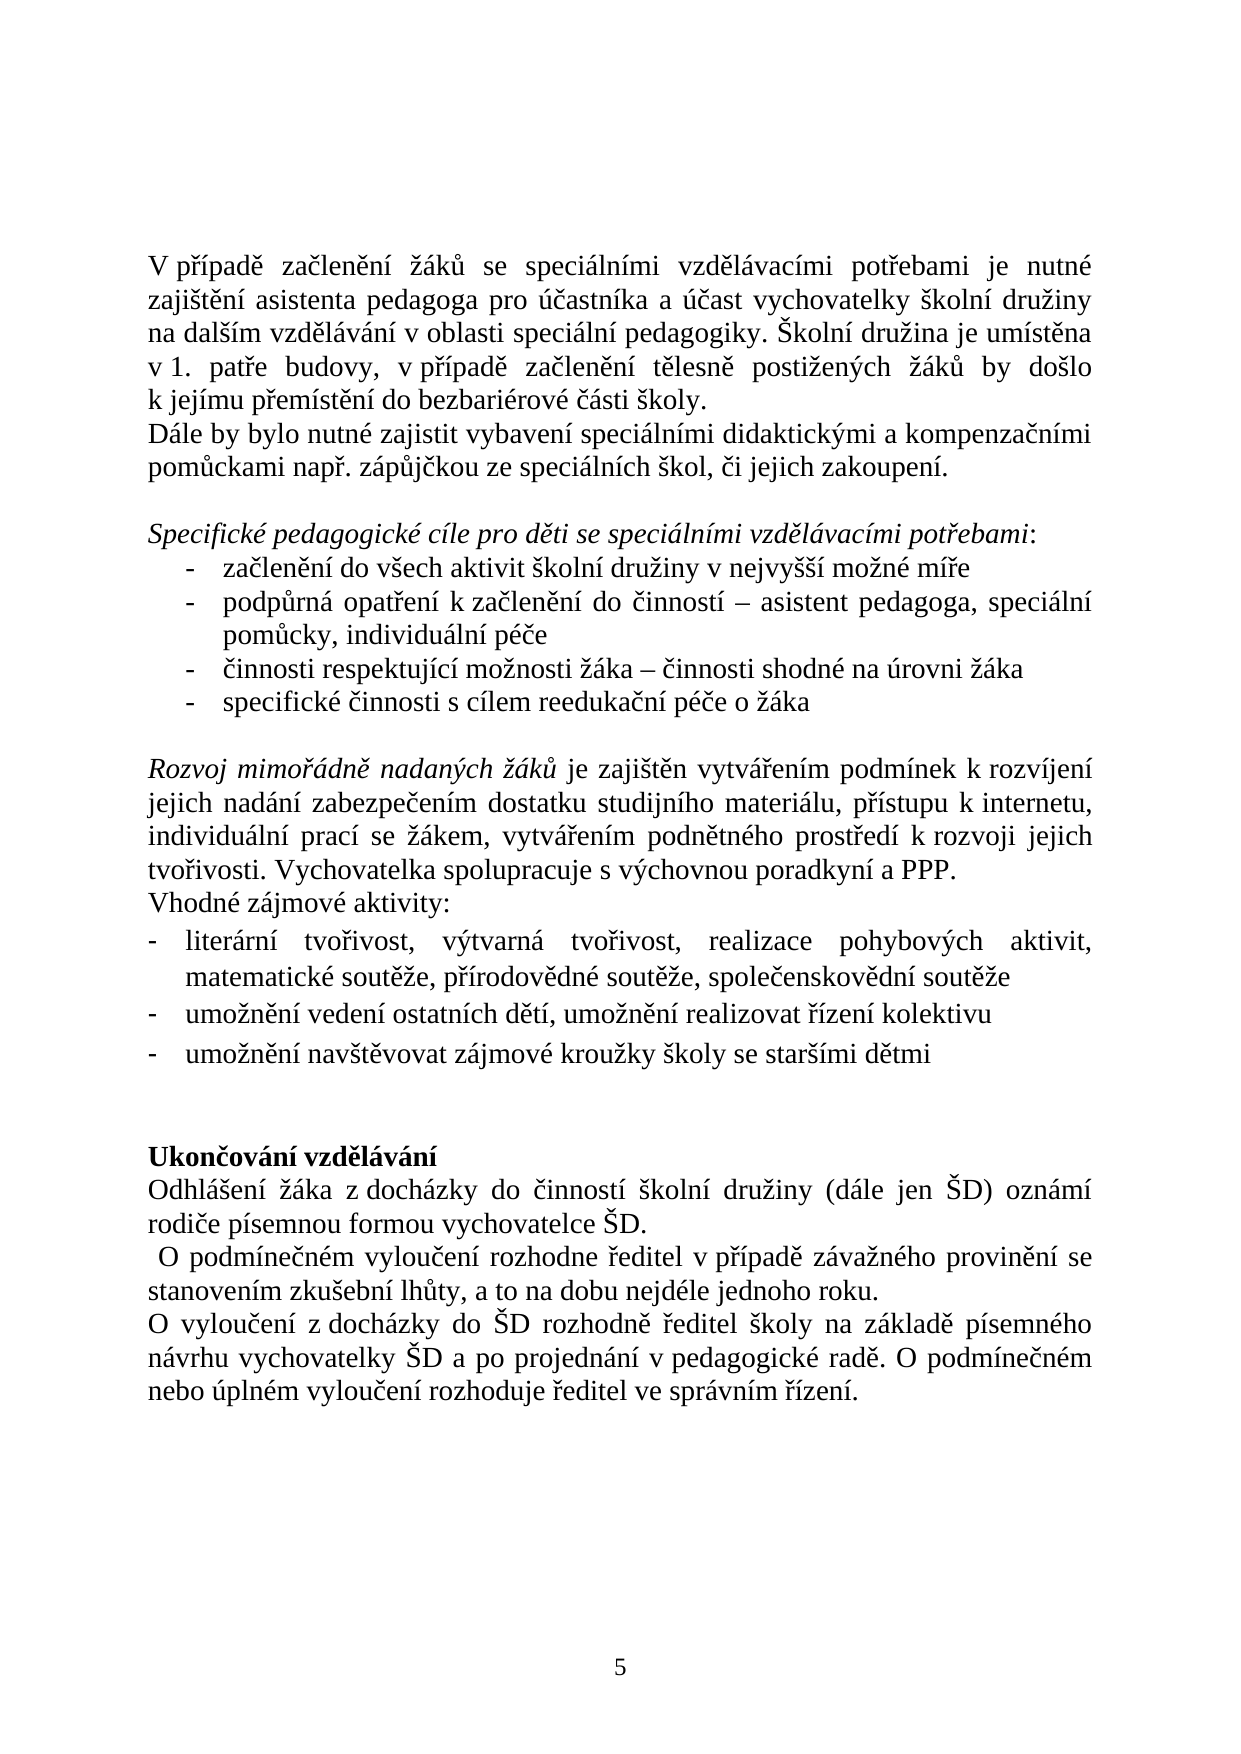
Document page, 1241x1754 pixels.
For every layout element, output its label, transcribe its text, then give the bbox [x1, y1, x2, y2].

list literární tvořivost, výtvarná tvořivost, realizace pohybových aktivit, matematické soutěže, přírodovědné soutěže, společenskovědní soutěže [148, 919, 1093, 992]
text Vhodné zájmové aktivity: [148, 886, 1093, 919]
text Specifické pedagogické cíle pro děti se speciálními vzdělávacími potřebami: [148, 517, 1093, 550]
list umožnění navštěvovat zájmové kroužky školy se staršími dětmi [148, 1032, 1093, 1072]
list činnosti respektující možnosti žáka – činnosti shodné na úrovni žáka [185, 651, 1093, 684]
text Dále by bylo nutné zajistit vybavení speciálními didaktickými a kompenzačními pomůckami např. zápůjčkou ze speciálních škol, či jejich zakoupení. [148, 416, 1093, 483]
list specifické činnosti s cílem reedukační péče o žáka [185, 684, 1093, 718]
text Ukončování vzdělávání [148, 1139, 1093, 1172]
text Odhlášení žáka z docházky do činností školní družiny (dále jen ŠD) oznámí rodiče písemnou formou vychovatelce ŠD. [148, 1172, 1093, 1239]
list podpůrná opatření k začlenění do činností – asistent pedagoga, speciální pomůcky, individuální péče [185, 584, 1093, 651]
text V případě začlenění žáků se speciálními vzdělávacími potřebami je nutné zajištění asistenta pedagoga pro účastníka a účast vychovatelky školní družiny na dalším vzdělávání v oblasti speciální pedagogiky. Školní družina je umístěna v 1. patře budovy, v případě začlenění tělesně postižených žáků by došlo k jejímu přemístění do bezbariérové části školy. [148, 248, 1093, 416]
text O podmínečném vyloučení rozhodne ředitel v případě závažného provinění se stanovením zkušební lhůty, a to na dobu nejdéle jednoho roku. [148, 1239, 1093, 1306]
list začlenění do všech aktivit školní družiny v nejvyšší možné míře [185, 550, 1093, 584]
list umožnění vedení ostatních dětí, umožnění realizovat řízení kolektivu [148, 992, 1093, 1032]
text O vyloučení z docházky do ŠD rozhodně ředitel školy na základě písemného návrhu vychovatelky ŠD a po projednání v pedagogické radě. O podmínečném nebo úplném vyloučení rozhoduje ředitel ve správním řízení. [148, 1306, 1093, 1407]
text Rozvoj mimořádně nadaných žáků je zajištěn vytvářením podmínek k rozvíjení jejich nadání zabezpečením dostatku studijního materiálu, přístupu k internetu, individuální prací se žákem, vytvářením podnětného prostředí k rozvoji jejich tvořivosti. Vychovatelka spolupracuje s výchovnou poradkyní a PPP. [148, 751, 1093, 886]
